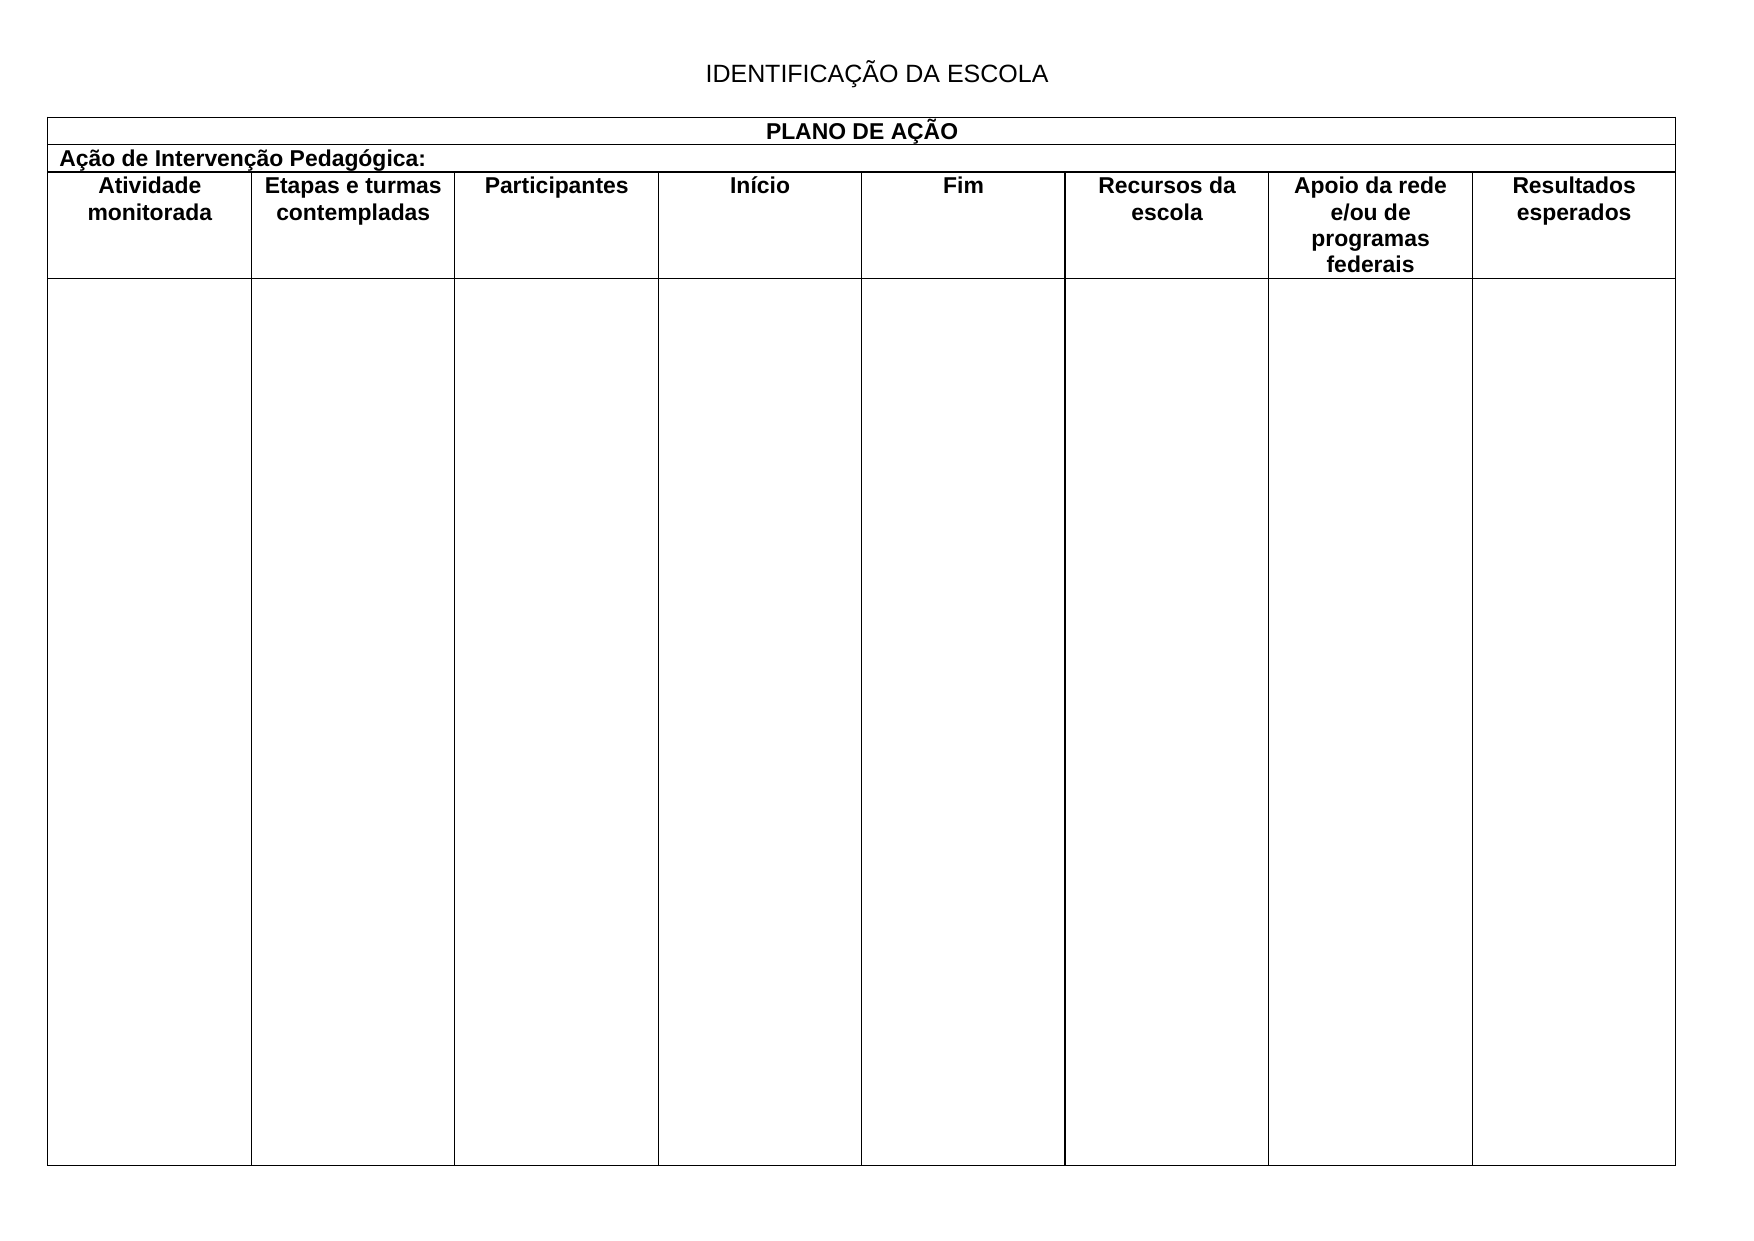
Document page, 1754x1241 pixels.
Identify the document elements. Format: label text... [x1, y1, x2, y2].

table_cell [1066, 279, 1268, 1165]
table_cell Etapas e turmas contempladas [252, 173, 454, 278]
table_cell Participantes [455, 173, 658, 278]
table_cell [252, 279, 454, 1165]
table_cell Ação de Intervenção Pedagógica: [48, 145, 1675, 171]
table_cell [1473, 279, 1675, 1165]
table_cell Recursos da escola [1066, 173, 1268, 278]
table_cell Apoio da rede e/ou de programas federais [1269, 173, 1472, 278]
table_header PLANO DE AÇÃO [48, 118, 1675, 144]
table_cell Atividade monitorada [48, 173, 251, 278]
text IDENTIFICAÇÃO DA ESCOLA [59, 59, 1695, 88]
table_cell Resultados esperados [1473, 173, 1675, 278]
table_cell [862, 279, 1064, 1165]
table_cell Fim [862, 173, 1064, 278]
table_cell [48, 279, 251, 1165]
table_cell [1269, 279, 1472, 1165]
table_cell Início [659, 173, 861, 278]
table_cell [659, 279, 861, 1165]
table_cell [455, 279, 658, 1165]
